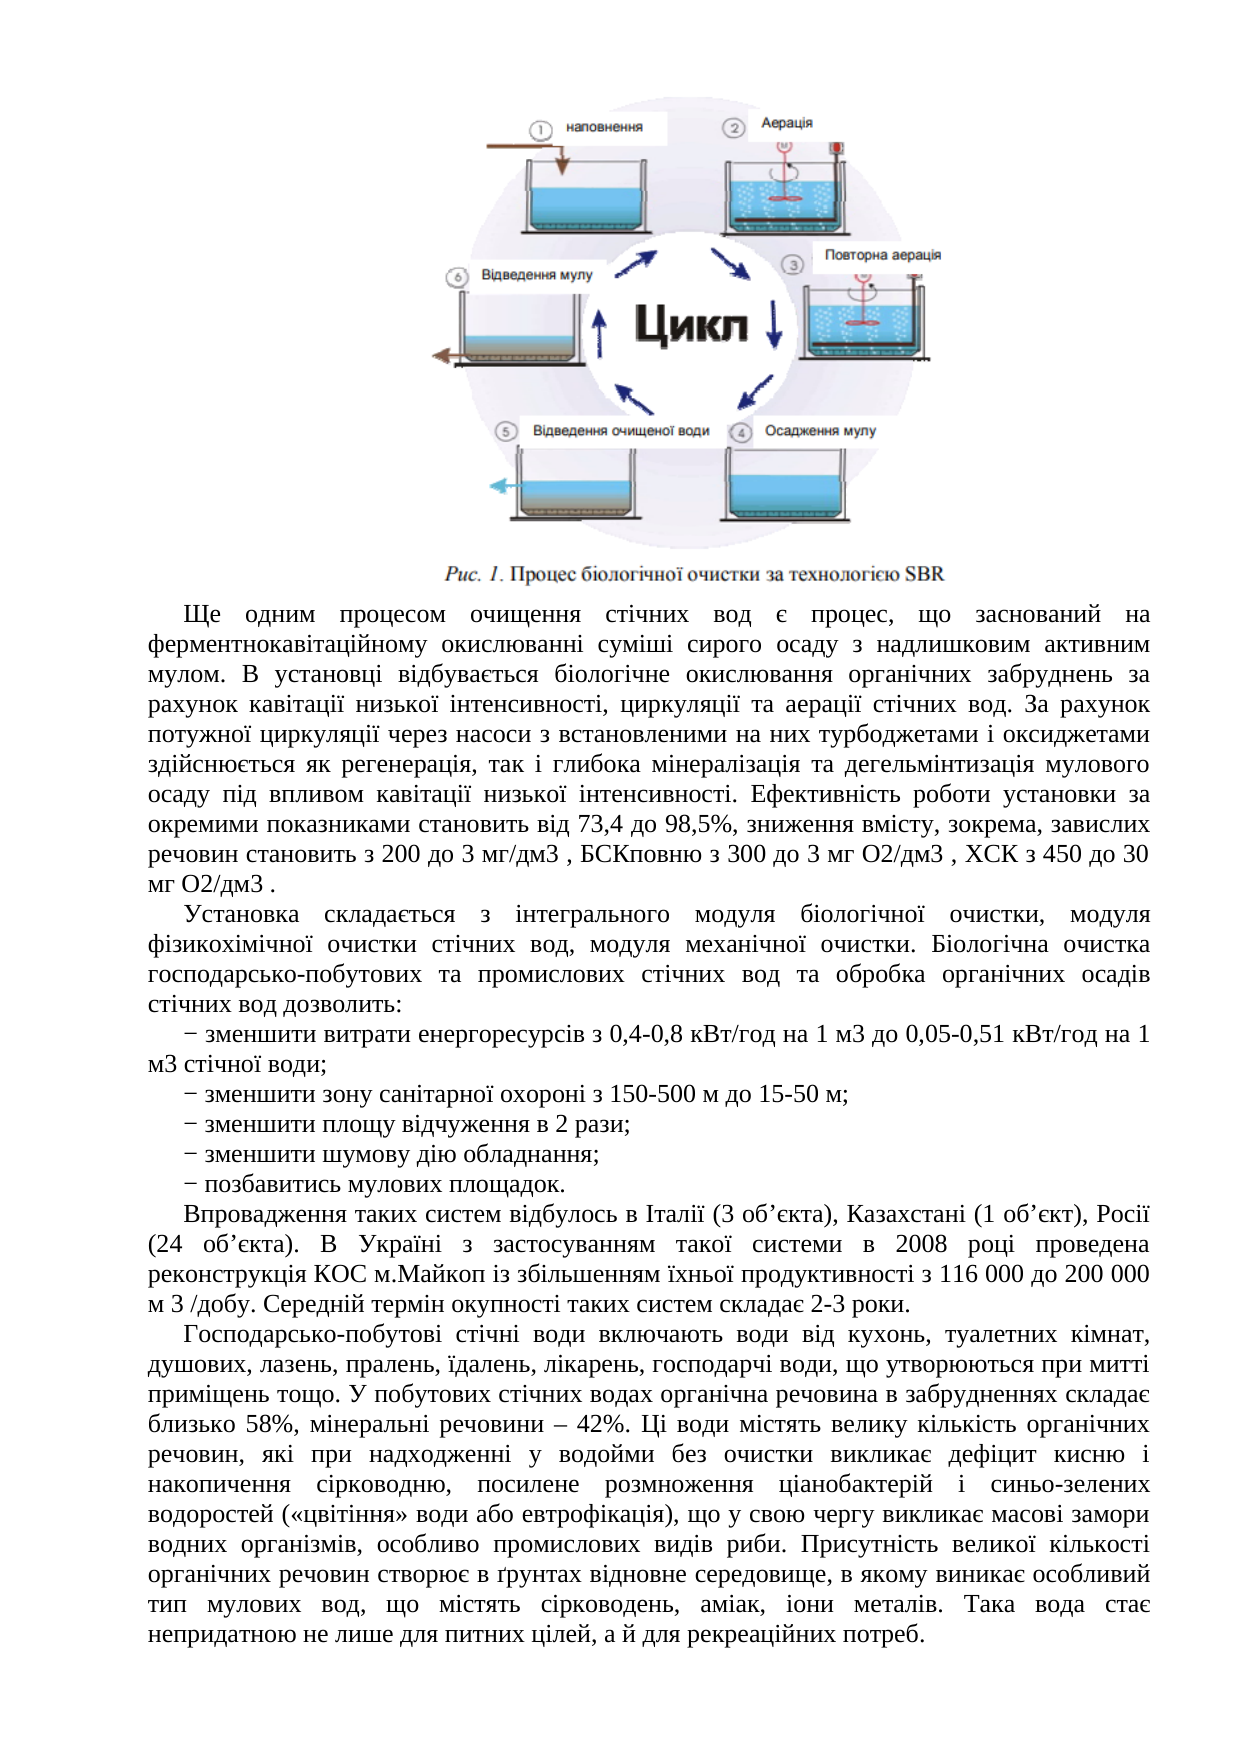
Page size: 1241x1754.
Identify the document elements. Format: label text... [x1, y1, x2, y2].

text − зменшити витрати енергоресурсів з 0,4-0,8 кВт/год на 1 м3 до 0,05-0,51 кВт/год на 1 м3 стічної води; [148, 1018, 1152, 1078]
text − позбавитись мулових площадок. [148, 1168, 1152, 1198]
text Ще одним процесом очищення стічних вод є процес, що заснований на ферментнокавітаційному окислюванні суміші сирого осаду з надлишковим активним мулом. В установці відбувається біологічне окислювання органічних забруднень за рахунок кавітації низької інтенсивності, циркуляції та аерації стічних вод. За рахунок потужної циркуляції через насоси з встановленими на них турбоджетами і оксиджетами здійснюється як регенерація, так і глибока мінералізація та дегельмінтизація мулового осаду під впливом кавітації низької інтенсивності. Ефективність роботи установки за окремими показниками становить від 73,4 до 98,5%, зниження вмісту, зокрема, завислих речовин становить з 200 до 3 мг/дм3 , БСКповню з 300 до 3 мг О2/дм3 , ХСК з 450 до 30 мг О2/дм3 . [148, 598, 1152, 898]
text Господарсько-побутові стічні води включають води від кухонь, туалетних кімнат, душових, лазень, пралень, їдалень, лікарень, господарчі води, що утворюються при митті приміщень тощо. У побутових стічних водах органічна речовина в забрудненнях складає близько 58%, мінеральні речовини – 42%. Ці води містять велику кількість органічних речовин, які при надходженні у водойми без очистки викликає дефіцит кисню і накопичення сірководню, посилене розмноження ціанобактерій і синьо-зелених водоростей («цвітіння» води або евтрофікація), що у свою чергу викликає масові замори водних організмів, особливо промислових видів риби. Присутність великої кількості органічних речовин створює в ґрунтах відновне середовище, в якому виникає особливий тип мулових вод, що містять сірководень, аміак, іони металів. Така вода стає непридатною не лише для питних цілей, а й для рекреаційних потреб. [148, 1318, 1152, 1648]
text Установка складається з інтегрального модуля біологічної очистки, модуля фізикохімічної очистки стічних вод, модуля механічної очистки. Біологічна очистка господарсько-побутових та промислових стічних вод та обробка органічних осадів стічних вод дозволить: [148, 898, 1152, 1018]
text − зменшити шумову дію обладнання; [148, 1138, 1152, 1168]
text − зменшити площу відчуження в 2 рази; [148, 1108, 1152, 1138]
picture [183, 88, 1188, 598]
text − зменшити зону санітарної охороні з 150-500 м до 15-50 м; [148, 1078, 1152, 1108]
text Впровадження таких систем відбулось в Італії (3 об’єкта), Казахстані (1 об’єкт), Росії (24 об’єкта). В Україні з застосуванням такої системи в 2008 році проведена реконструкція КОС м.Майкоп із збільшенням їхньої продуктивності з 116 000 до 200 000 м 3 /добу. Середній термін окупності таких систем складає 2-3 роки. [148, 1198, 1152, 1318]
